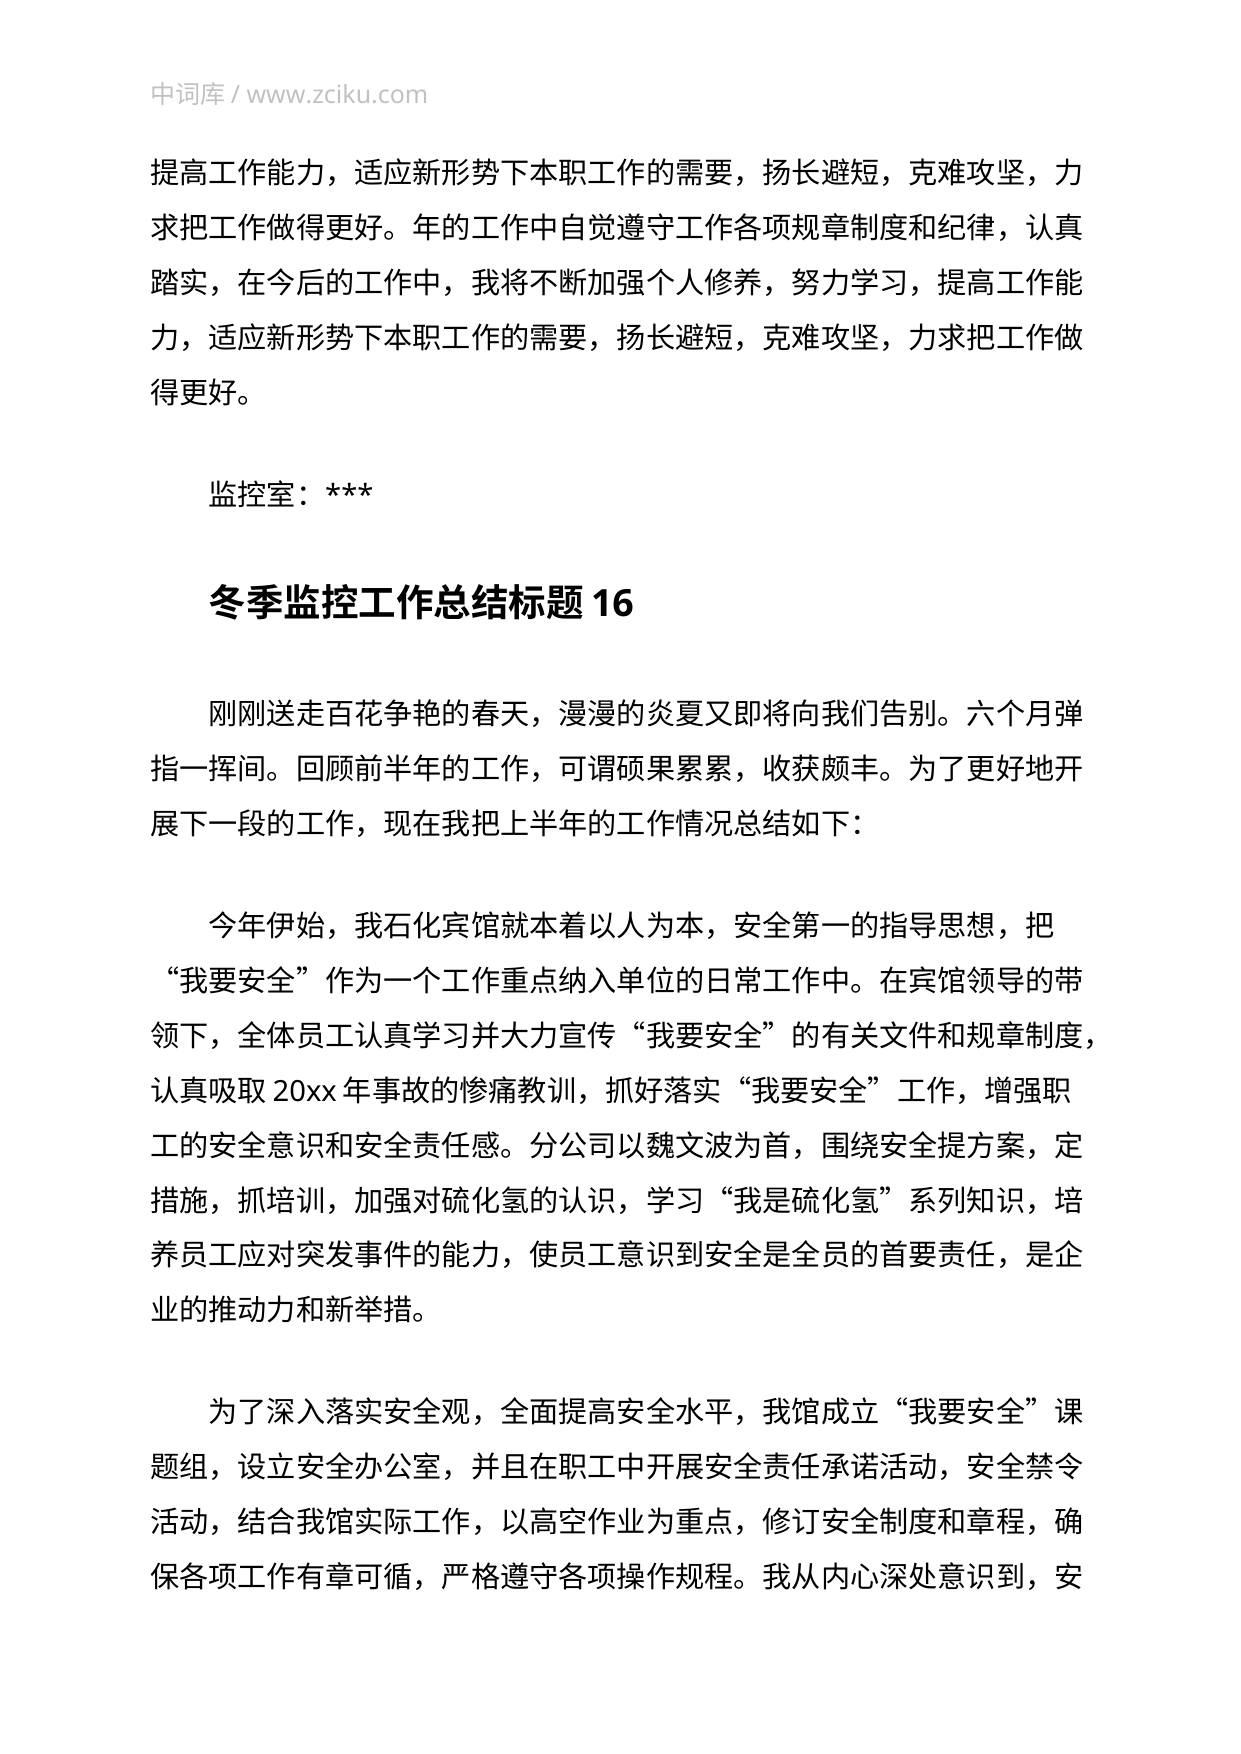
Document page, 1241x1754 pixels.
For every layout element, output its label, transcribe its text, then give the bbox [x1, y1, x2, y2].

text 监控室：*** [150, 471, 1090, 514]
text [150, 150, 1090, 412]
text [150, 1389, 1090, 1596]
text 刚刚送走百花争艳的春天，漫漫的炎夏又即将向我们告别。六个月弹指一挥间。回顾前半年的工作，可谓硕果累累，收获颇丰。为了更好地开展下一段的工作，现在我把上半年的工作情况总结如下： [150, 691, 1090, 843]
text 今年伊始，我石化宾馆就本着以人为本，安全第一的指导思想，把“我要安全”作为一个工作重点纳入单位的日常工作中。在宾馆领导的带领下，全体员工认真学习并大力宣传“我要安全”的有关文件和规章制度，认真吸取20xx年事故的惨痛教训，抓好落实“我要安全”工作，增强职工的安全意识和安全责任感。分公司以魏文波为首，围绕安全提方案，定措施，抓培训，加强对硫化氢的认识，学习“我是硫化氢”系列知识，培养员工应对突发事件的能力，使员工意识到安全是全员的首要责任，是企业的推动力和新举措。 [150, 902, 1090, 1329]
text 冬季监控工作总结标题16 [150, 573, 1090, 628]
